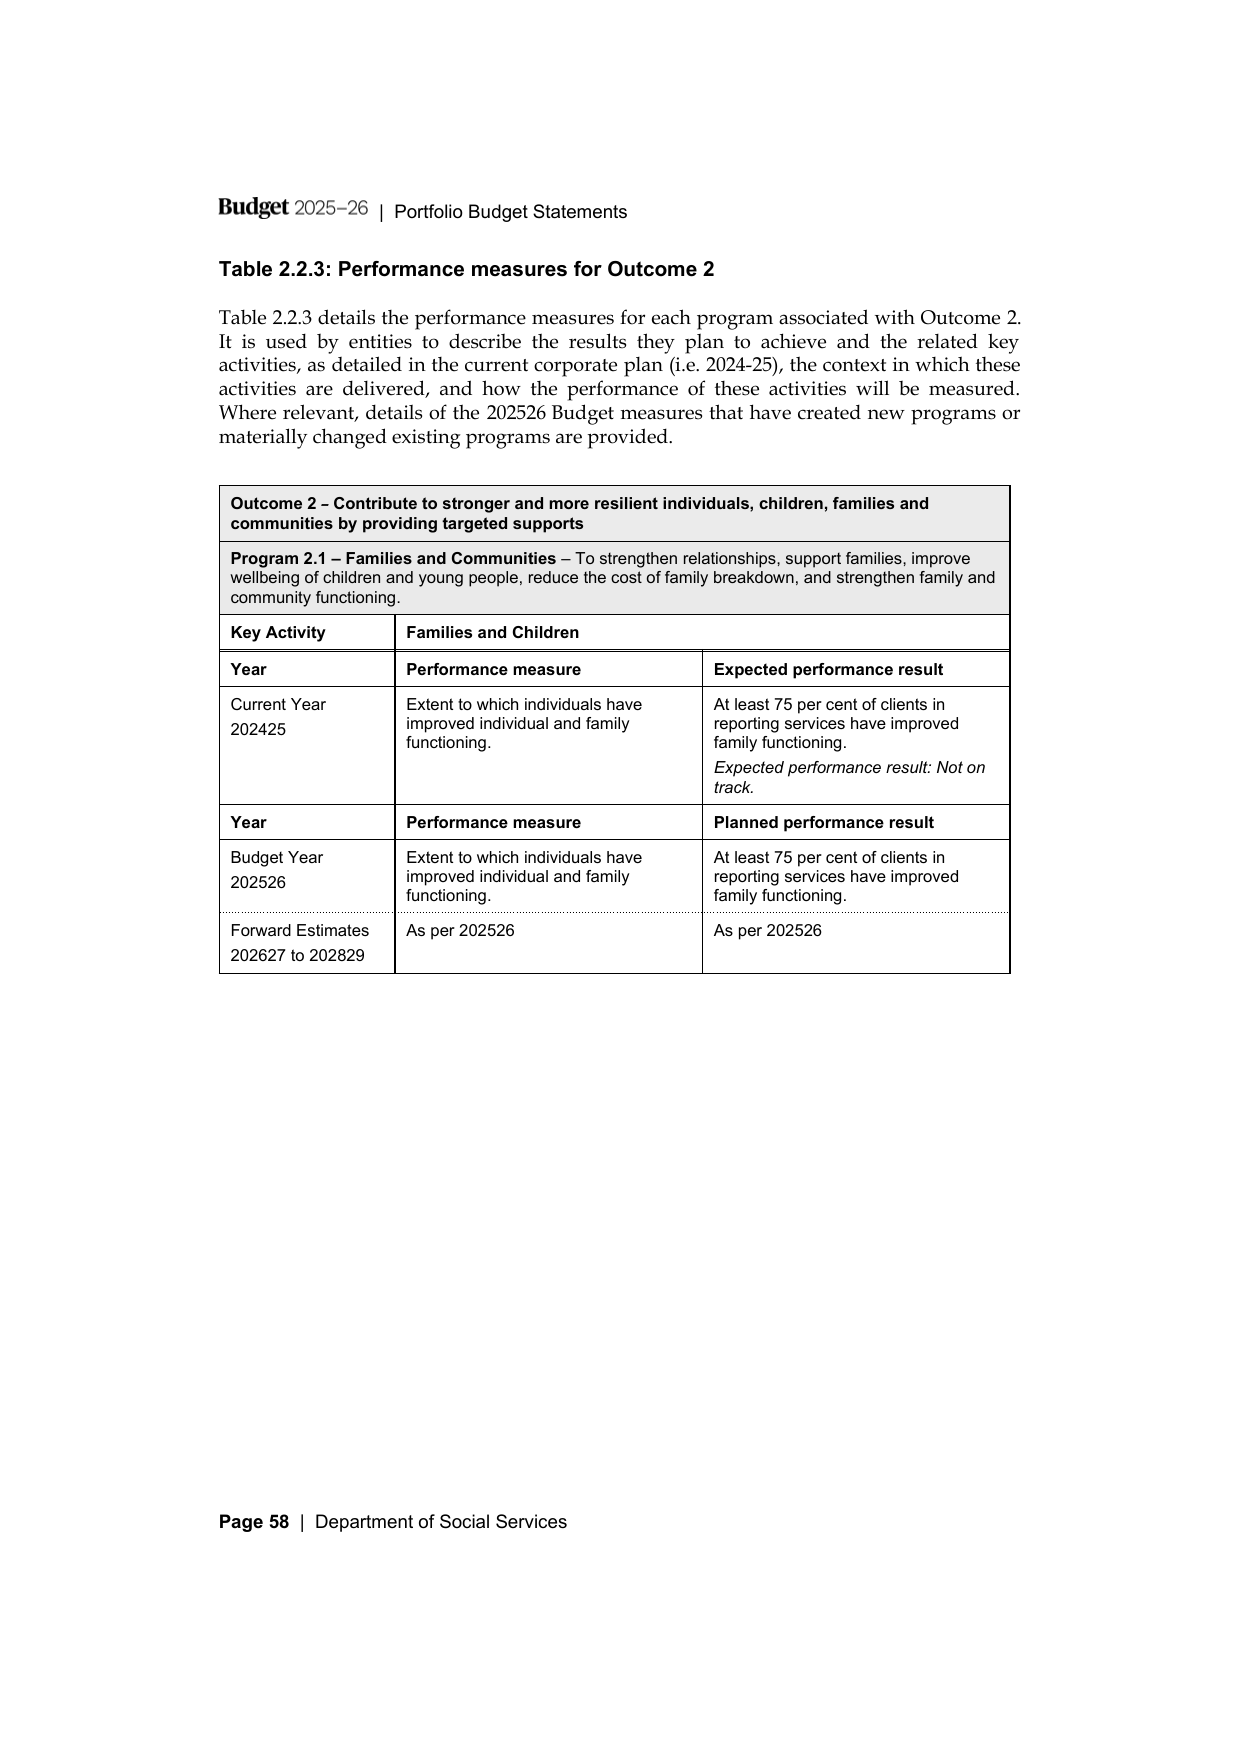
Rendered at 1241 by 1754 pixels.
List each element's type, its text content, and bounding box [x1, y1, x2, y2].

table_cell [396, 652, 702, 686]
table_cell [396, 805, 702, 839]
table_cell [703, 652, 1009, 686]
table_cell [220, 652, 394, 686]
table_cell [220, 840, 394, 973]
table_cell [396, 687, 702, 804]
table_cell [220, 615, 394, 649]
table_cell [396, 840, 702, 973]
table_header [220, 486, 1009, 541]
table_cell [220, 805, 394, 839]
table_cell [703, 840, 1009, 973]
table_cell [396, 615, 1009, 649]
picture [218, 197, 369, 219]
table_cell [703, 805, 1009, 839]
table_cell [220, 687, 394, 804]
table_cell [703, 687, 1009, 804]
subtitle Table 2.2.3: Performance measures for Outcome 2 [218, 257, 1022, 281]
text Table 2.2.3 details the performance measures for each program associated with Outcome 2. It is used by entities to describe the results they plan to achieve and the related key activities, as detailed in the current corporate plan (i.e. 2024-25), the context in which these activities are delivered, and how the performance of these activities will be measured. Where relevant, details of the 2025­26 Budget measures that have created new programs or materially changed existing programs are provided. [218, 306, 1022, 449]
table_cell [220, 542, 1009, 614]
